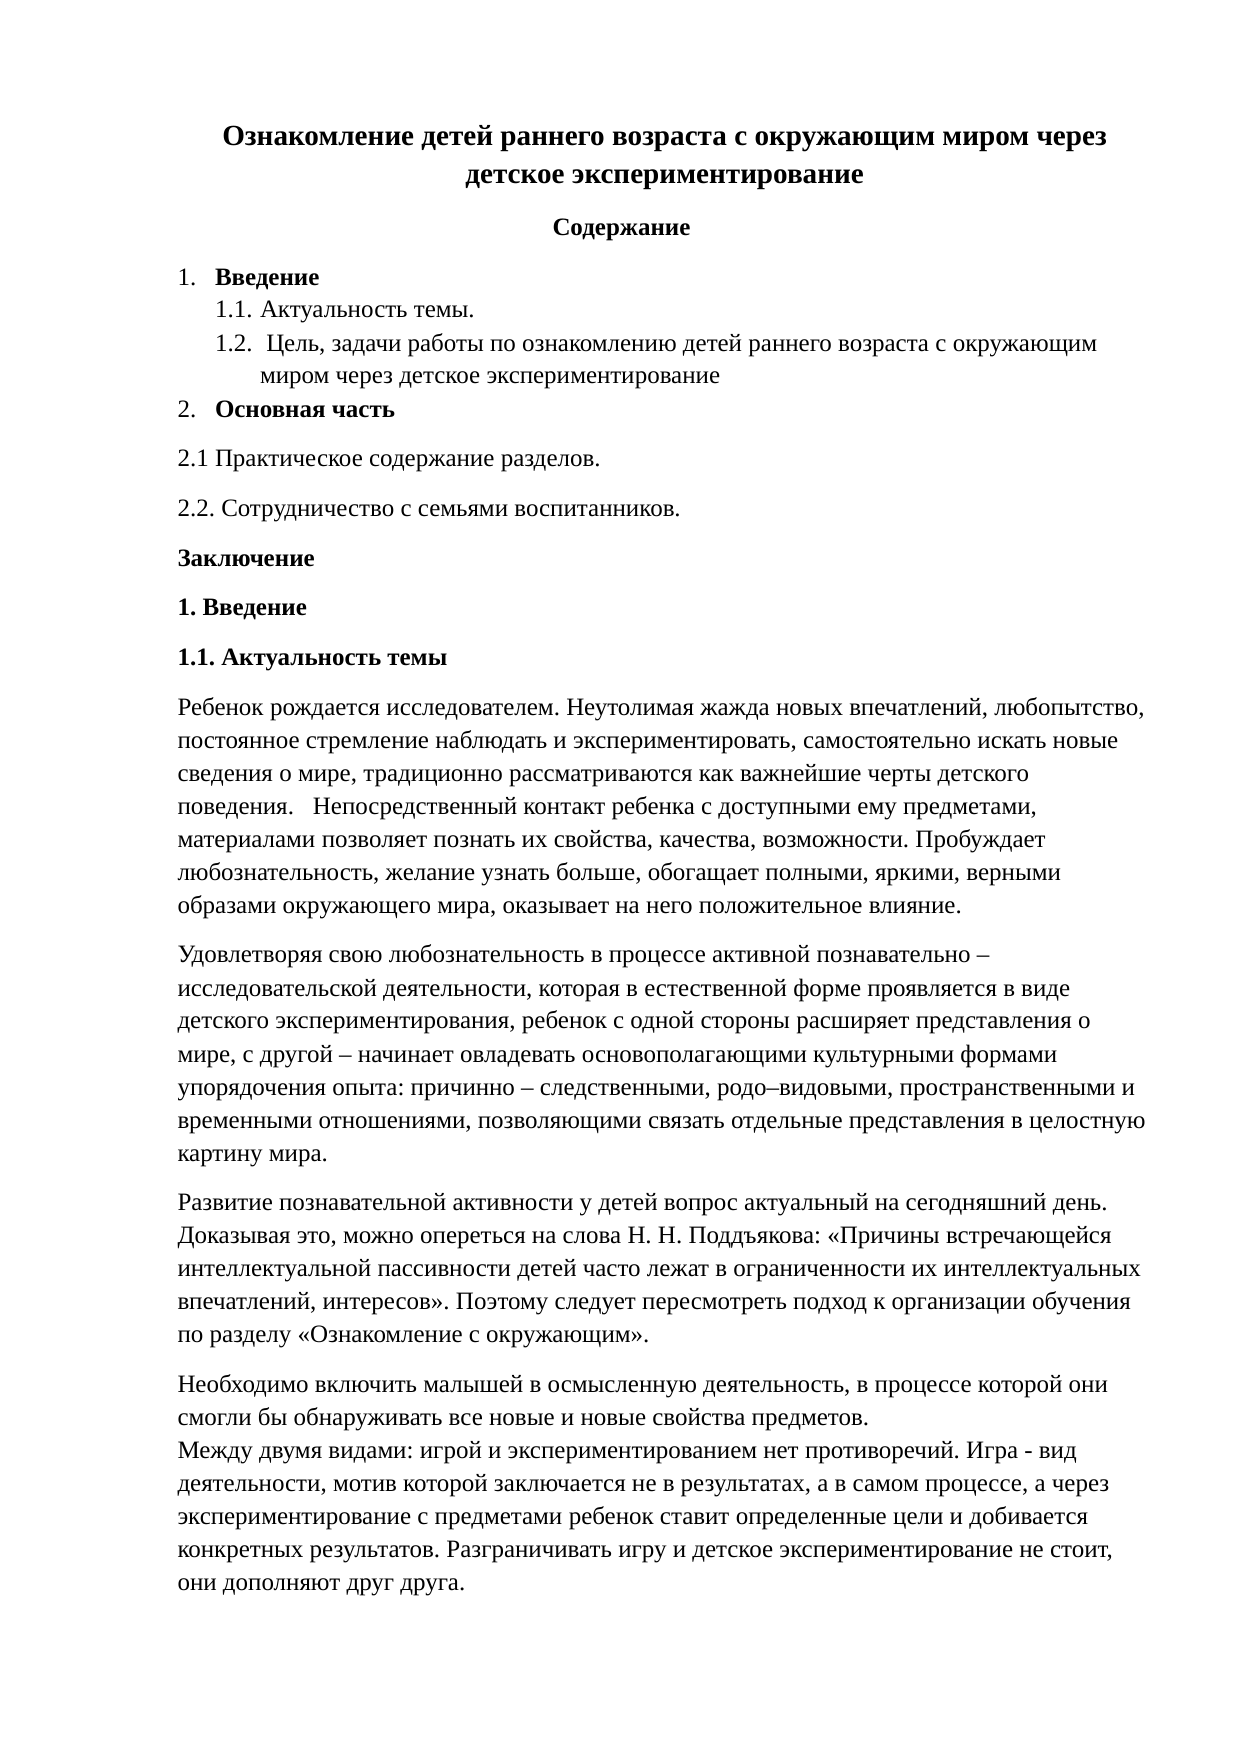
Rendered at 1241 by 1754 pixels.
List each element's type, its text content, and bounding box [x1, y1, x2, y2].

text 2.1 Практическое содержание разделов. [177, 443, 1152, 472]
list Основная часть [177, 394, 1152, 422]
list Введение [177, 262, 1152, 290]
text 2.2. Сотрудничество с семьями воспитанников. [177, 493, 1152, 522]
list Цель, задачи работы по ознакомлению детей раннего возраста с окружающим миром через детское экспериментирование [215, 328, 1152, 389]
text Заключение [177, 543, 1152, 571]
text Удовлетворяя свою любознательность в процессе активной познавательно – исследовательской деятельности, которая в естественной форме проявляется в виде детского экспериментирования, ребенок с одной стороны расширяет представления о мире, с другой – начинает овладевать основополагающими культурными формами упорядочения опыта: причинно – следственными, родо–видовыми, пространственными и временными отношениями, позволяющими связать отдельные представления в целостную картину мира. [177, 939, 1152, 1166]
text Развитие познавательной активности у детей вопрос актуальный на сегодняшний день. Доказывая это, можно опереться на слова Н. Н. Поддъякова: «Причины встречающейся интеллектуальной пассивности детей часто лежат в ограниченности их интеллектуальных впечатлений, интересов». Поэтому следует пересмотреть подход к организации обучения по разделу «Ознакомление с окружающим». [177, 1187, 1152, 1348]
text Содержание [177, 212, 1152, 241]
text Ознакомление детей раннего возраста с окружающим миром через детское экспериментирование [177, 118, 1152, 190]
text Необходимо включить малышей в осмысленную деятельность, в процессе которой они смогли бы обнаруживать все новые и новые свойства предметов. Между двумя видами: игрой и экспериментированием нет противоречий. Игра - вид деятельности, мотив которой заключается не в результатах, а в самом процессе, а через экспериментирование с предметами ребенок ставит определенные цели и добивается конкретных результатов. Разграничивать игру и детское экспериментирование не стоит, они дополняют друг друга. [177, 1369, 1152, 1596]
list Актуальность темы. [215, 294, 1152, 323]
text 1. Введение [177, 592, 1152, 621]
text Ребенок рождается исследователем. Неутолимая жажда новых впечатлений, любопытство, постоянное стремление наблюдать и экспериментировать, самостоятельно искать новые сведения о мире, традиционно рассматриваются как важнейшие черты детского поведения. Непосредственный контакт ребенка с доступными ему предметами, материалами позволяет познать их свойства, качества, возможности. Пробуждает любознательность, желание узнать больше, обогащает полными, яркими, верными образами окружающего мира, оказывает на него положительное влияние. [177, 692, 1152, 919]
text 1.1. Актуальность темы [177, 642, 1152, 671]
